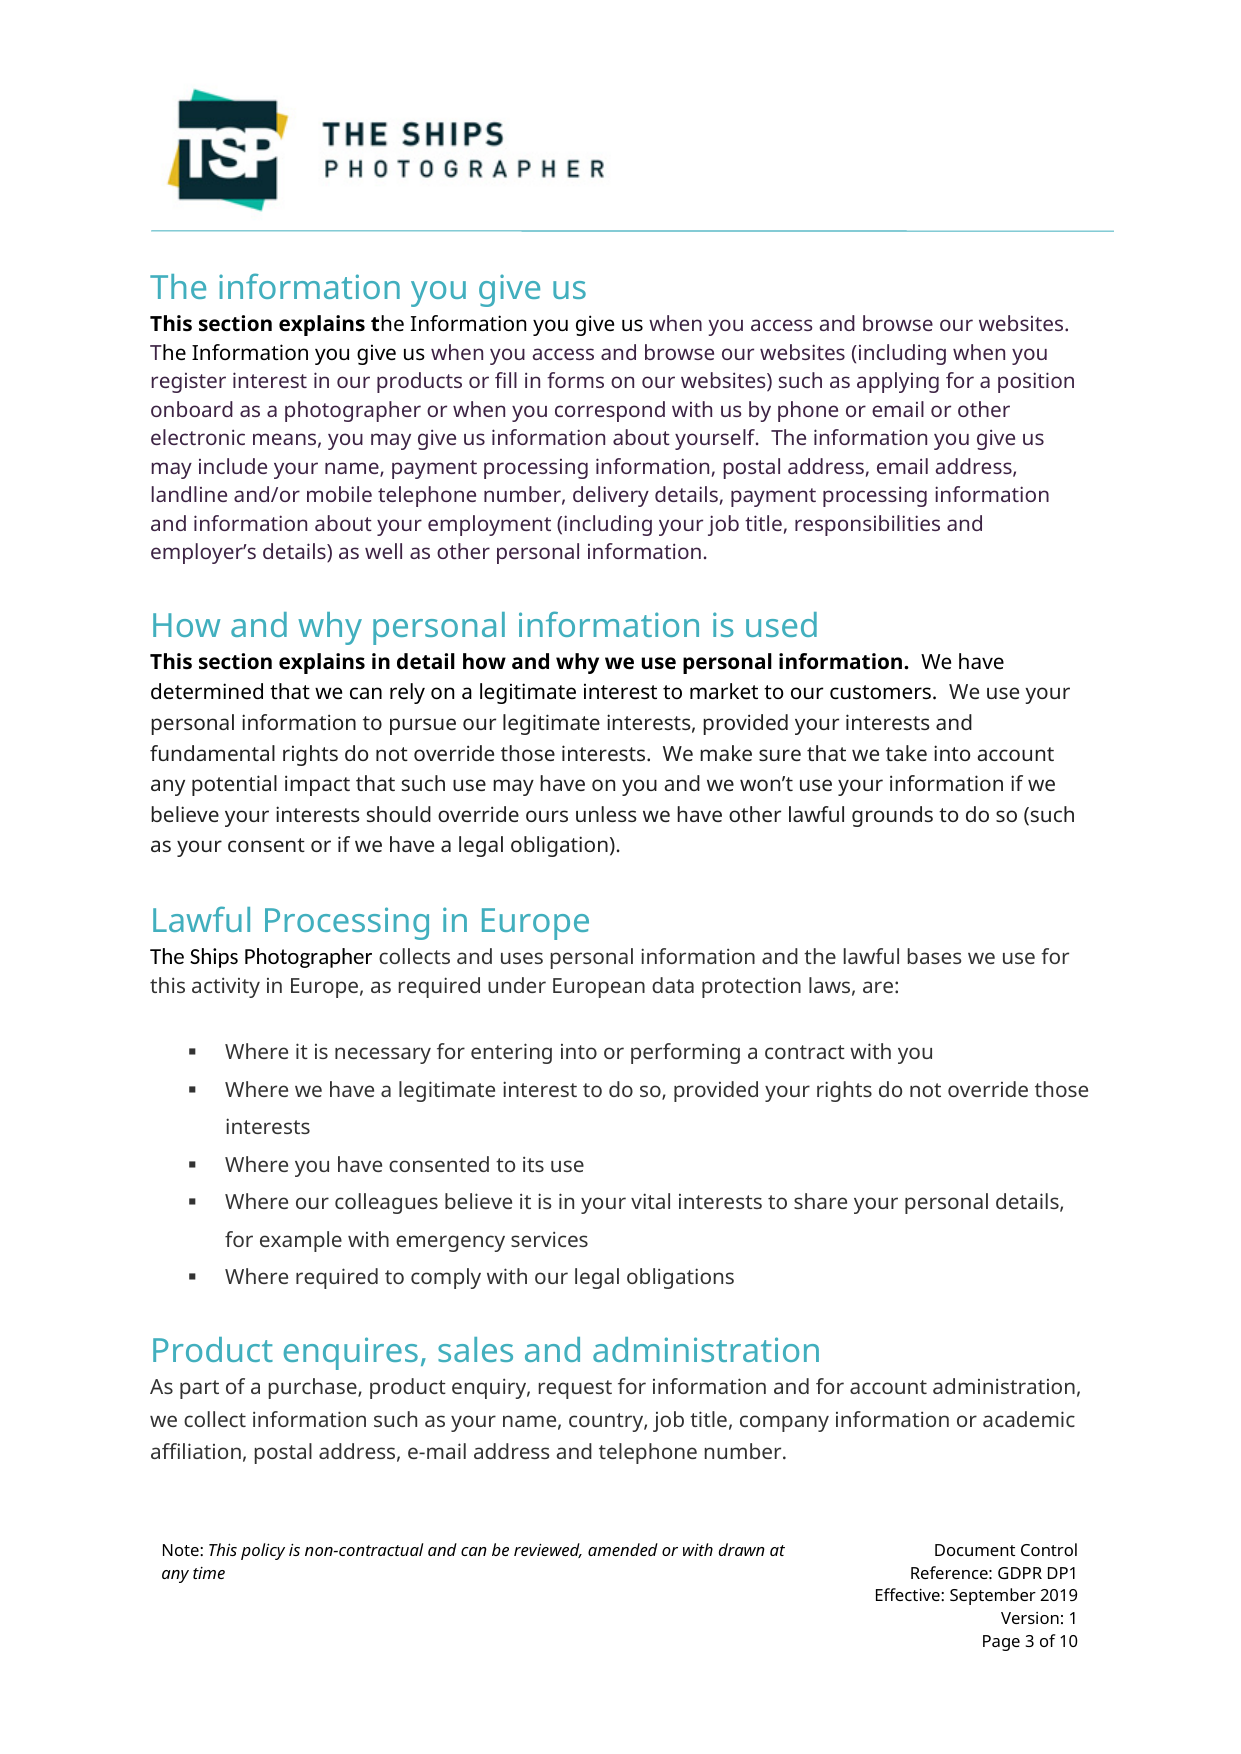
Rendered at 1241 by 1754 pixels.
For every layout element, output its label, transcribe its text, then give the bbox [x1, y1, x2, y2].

list Where our colleagues believe it is in your vital interests to share your personal details, for example with emergency services [187, 1178, 1090, 1253]
picture [150, 73, 632, 226]
text This section explains the Information you give us when you access and browse our websites. The Information you give us when you access and browse our websites (including when you register interest in our products or fill in forms on our websites) such as applying for a position onboard as a photographer or when you correspond with us by phone or email or other electronic means, you may give us information about yourself. The information you give us may include your name, payment processing information, postal address, email address, landline and/or mobile telephone number, delivery details, payment processing information and information about your employment (including your job title, responsibilities and employer’s details) as well as other personal information. [150, 309, 1090, 566]
list Where required to comply with our legal obligations [187, 1253, 1090, 1291]
text Lawful Processing in Europe [150, 886, 1090, 942]
text collects and uses personal information and the lawful bases we use for this activity in Europe, as required under European data protection laws, are: [150, 942, 1090, 999]
text Product enquires, sales and administration [150, 1316, 1090, 1372]
list Where we have a legitimate interest to do so, provided your rights do not override those interests [187, 1066, 1090, 1141]
list Where you have consented to its use [187, 1141, 1090, 1178]
text How and why personal information is used [150, 591, 1090, 647]
list Where it is necessary for entering into or performing a contract with you [187, 1028, 1090, 1066]
text This section explains in detail how and why we use personal information. We have determined that we can rely on a legitimate interest to market to our customers. We use your personal information to pursue our legitimate interests, provided your interests and fundamental rights do not override those interests. We make sure that we take into account any potential impact that such use may have on you and we won’t use your information if we believe your interests should override ours unless we have other lawful grounds to do so (such as your consent or if we have a legal obligation). [150, 647, 1090, 859]
text The information you give us [150, 253, 1090, 309]
